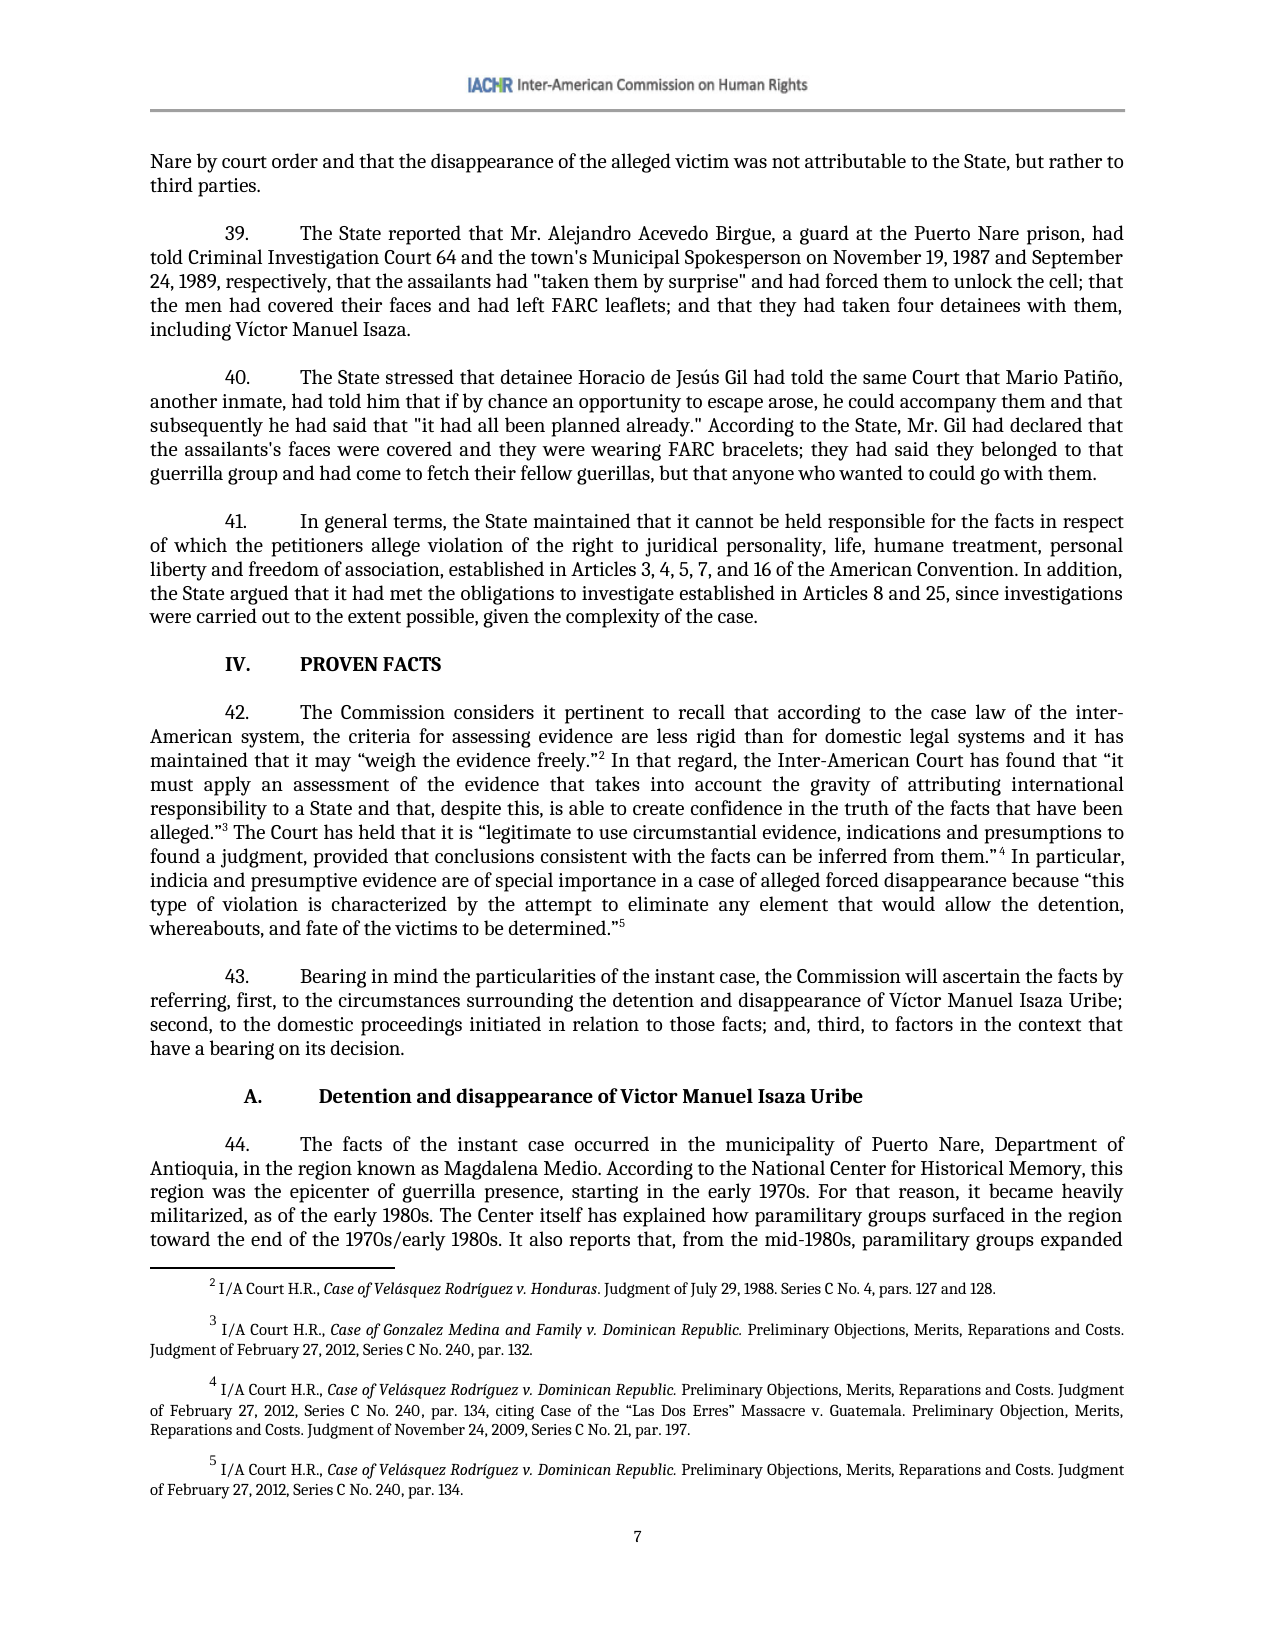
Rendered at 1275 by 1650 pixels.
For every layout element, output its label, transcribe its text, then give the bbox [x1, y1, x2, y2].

text In general terms, the State maintained that it cannot be held responsible for the facts in respect of which the petitioners allege violation of the right to juridical personality, life, humane treatment, personal liberty and freedom of association, established in Articles 3, 4, 5, 7, and 16 of the American Convention. In addition, the State argued that it had met the obligations to investigate established in Articles 8 and 25, since investigations were carried out to the extent possible, given the complexity of the case. [150, 509, 1125, 629]
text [150, 150, 1125, 198]
text The State stressed that detainee Horacio de Jesús Gil had told the same Court that Mario Patiño, another inmate, had told him that if by chance an opportunity to escape arose, he could accompany them and that subsequently he had said that "it had all been planned already." According to the State, Mr. Gil had declared that the assailants's faces were covered and they were wearing FARC bracelets; they had said they belonged to that guerrilla group and had come to fetch their fellow guerillas, but that anyone who wanted to could go with them. [150, 366, 1125, 485]
picture [456, 75, 819, 95]
subtitle PROVEN FACTS [225, 653, 1125, 677]
subtitle Detention and disappearance of Victor Manuel Isaza Uribe [244, 1084, 1125, 1108]
text The Commission considers it pertinent to recall that according to the case law of the inter-American system, the criteria for assessing evidence are less rigid than for domestic legal systems and it has maintained that it may “weigh the evidence freely.” In that regard, the Inter-American Court has found that “it must apply an assessment of the evidence that takes into account the gravity of attributing international responsibility to a State and that, despite this, is able to create confidence in the truth of the facts that have been alleged.” The Court has held that it is “legitimate to use circumstantial evidence, indications and presumptions to found a judgment, provided that conclusions consistent with the facts can be inferred from them.” In particular, indicia and presumptive evidence are of special importance in a case of alleged forced disappearance because “this type of violation is characterized by the attempt to eliminate any element that would allow the detention, whereabouts, and fate of the victims to be determined.” [150, 701, 1125, 941]
text The State reported that Mr. Alejandro Acevedo Birgue, a guard at the Puerto Nare prison, had told Criminal Investigation Court 64 and the town's Municipal Spokesperson on November 19, 1987 and September 24, 1989, respectively, that the assailants had "taken them by surprise" and had forced them to unlock the cell; that the men had covered their faces and had left FARC leaflets; and that they had taken four detainees with them, including Víctor Manuel Isaza. [150, 222, 1125, 342]
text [150, 1132, 1125, 1252]
text Bearing in mind the particularities of the instant case, the Commission will ascertain the facts by referring, first, to the circumstances surrounding the detention and disappearance of Víctor Manuel Isaza Uribe; second, to the domestic proceedings initiated in relation to those facts; and, third, to factors in the context that have a bearing on its decision. [150, 964, 1125, 1060]
